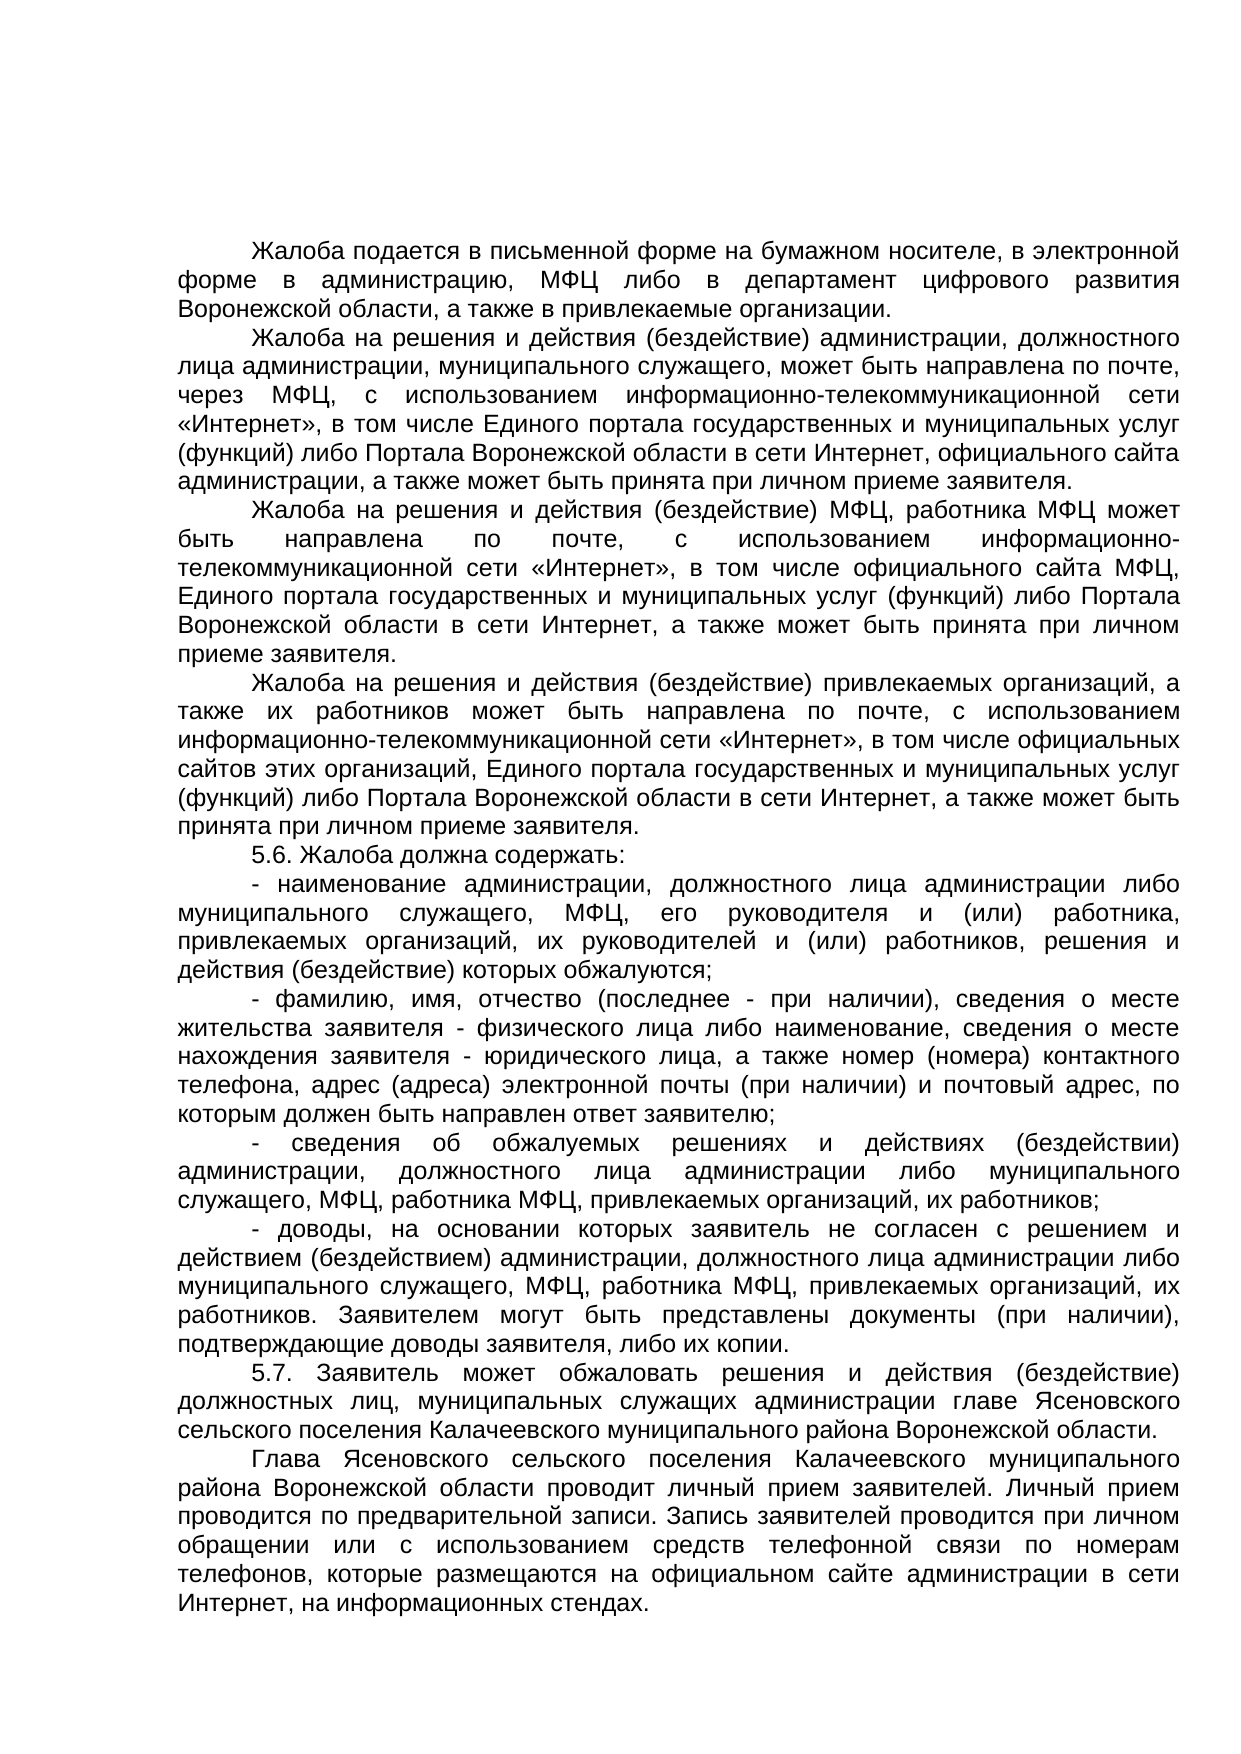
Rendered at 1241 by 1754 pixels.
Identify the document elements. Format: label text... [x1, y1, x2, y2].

text Глава Ясеновского сельского поселения Калачеевского муниципального района Воронежской области проводит личный прием заявителей. Личный прием проводится по предварительной записи. Запись заявителей проводится при личном обращении или с использованием средств телефонной связи по номерам телефонов, которые размещаются на официальном сайте администрации в сети Интернет, на информационных стендах. [177, 1444, 1181, 1616]
text Жалоба на решения и действия (бездействие) МФЦ, работника МФЦ может быть направлена по почте, с использованием информационно-телекоммуникационной сети «Интернет», в том числе официального сайта МФЦ, Единого портала государственных и муниципальных услуг (функций) либо Портала Воронежской области в сети Интернет, а также может быть принята при личном приеме заявителя. [177, 495, 1181, 667]
text - доводы, на основании которых заявитель не согласен с решением и действием (бездействием) администрации, должностного лица администрации либо муниципального служащего, МФЦ, работника МФЦ, привлекаемых организаций, их работников. Заявителем могут быть представлены документы (при наличии), подтверждающие доводы заявителя, либо их копии. [177, 1214, 1181, 1357]
text 5.6. Жалоба должна содержать: [177, 840, 1181, 869]
text Жалоба на решения и действия (бездействие) администрации, должностного лица администрации, муниципального служащего, может быть направлена по почте, через МФЦ, с использованием информационно-телекоммуникационной сети «Интернет», в том числе Единого портала государственных и муниципальных услуг (функций) либо Портала Воронежской области в сети Интернет, официального сайта администрации, а также может быть принята при личном приеме заявителя. [177, 322, 1181, 495]
text Жалоба на решения и действия (бездействие) привлекаемых организаций, а также их работников может быть направлена по почте, с использованием информационно-телекоммуникационной сети «Интернет», в том числе официальных сайтов этих организаций, Единого портала государственных и муниципальных услуг (функций) либо Портала Воронежской области в сети Интернет, а также может быть принята при личном приеме заявителя. [177, 667, 1181, 840]
text 5.7. Заявитель может обжаловать решения и действия (бездействие) должностных лиц, муниципальных служащих администрации главе Ясеновского сельского поселения Калачеевского муниципального района Воронежской области. [177, 1357, 1181, 1444]
text - фамилию, имя, отчество (последнее - при наличии), сведения о месте жительства заявителя - физического лица либо наименование, сведения о месте нахождения заявителя - юридического лица, а также номер (номера) контактного телефона, адрес (адреса) электронной почты (при наличии) и почтовый адрес, по которым должен быть направлен ответ заявителю; [177, 984, 1181, 1127]
text - наименование администрации, должностного лица администрации либо муниципального служащего, МФЦ, его руководителя и (или) работника, привлекаемых организаций, их руководителей и (или) работников, решения и действия (бездействие) которых обжалуются; [177, 869, 1181, 984]
text - сведения об обжалуемых решениях и действиях (бездействии) администрации, должностного лица администрации либо муниципального служащего, МФЦ, работника МФЦ, привлекаемых организаций, их работников; [177, 1127, 1181, 1214]
text Жалоба подается в письменной форме на бумажном носителе, в электронной форме в администрацию, МФЦ либо в департамент цифрового развития Воронежской области, а также в привлекаемые организации. [177, 236, 1181, 322]
